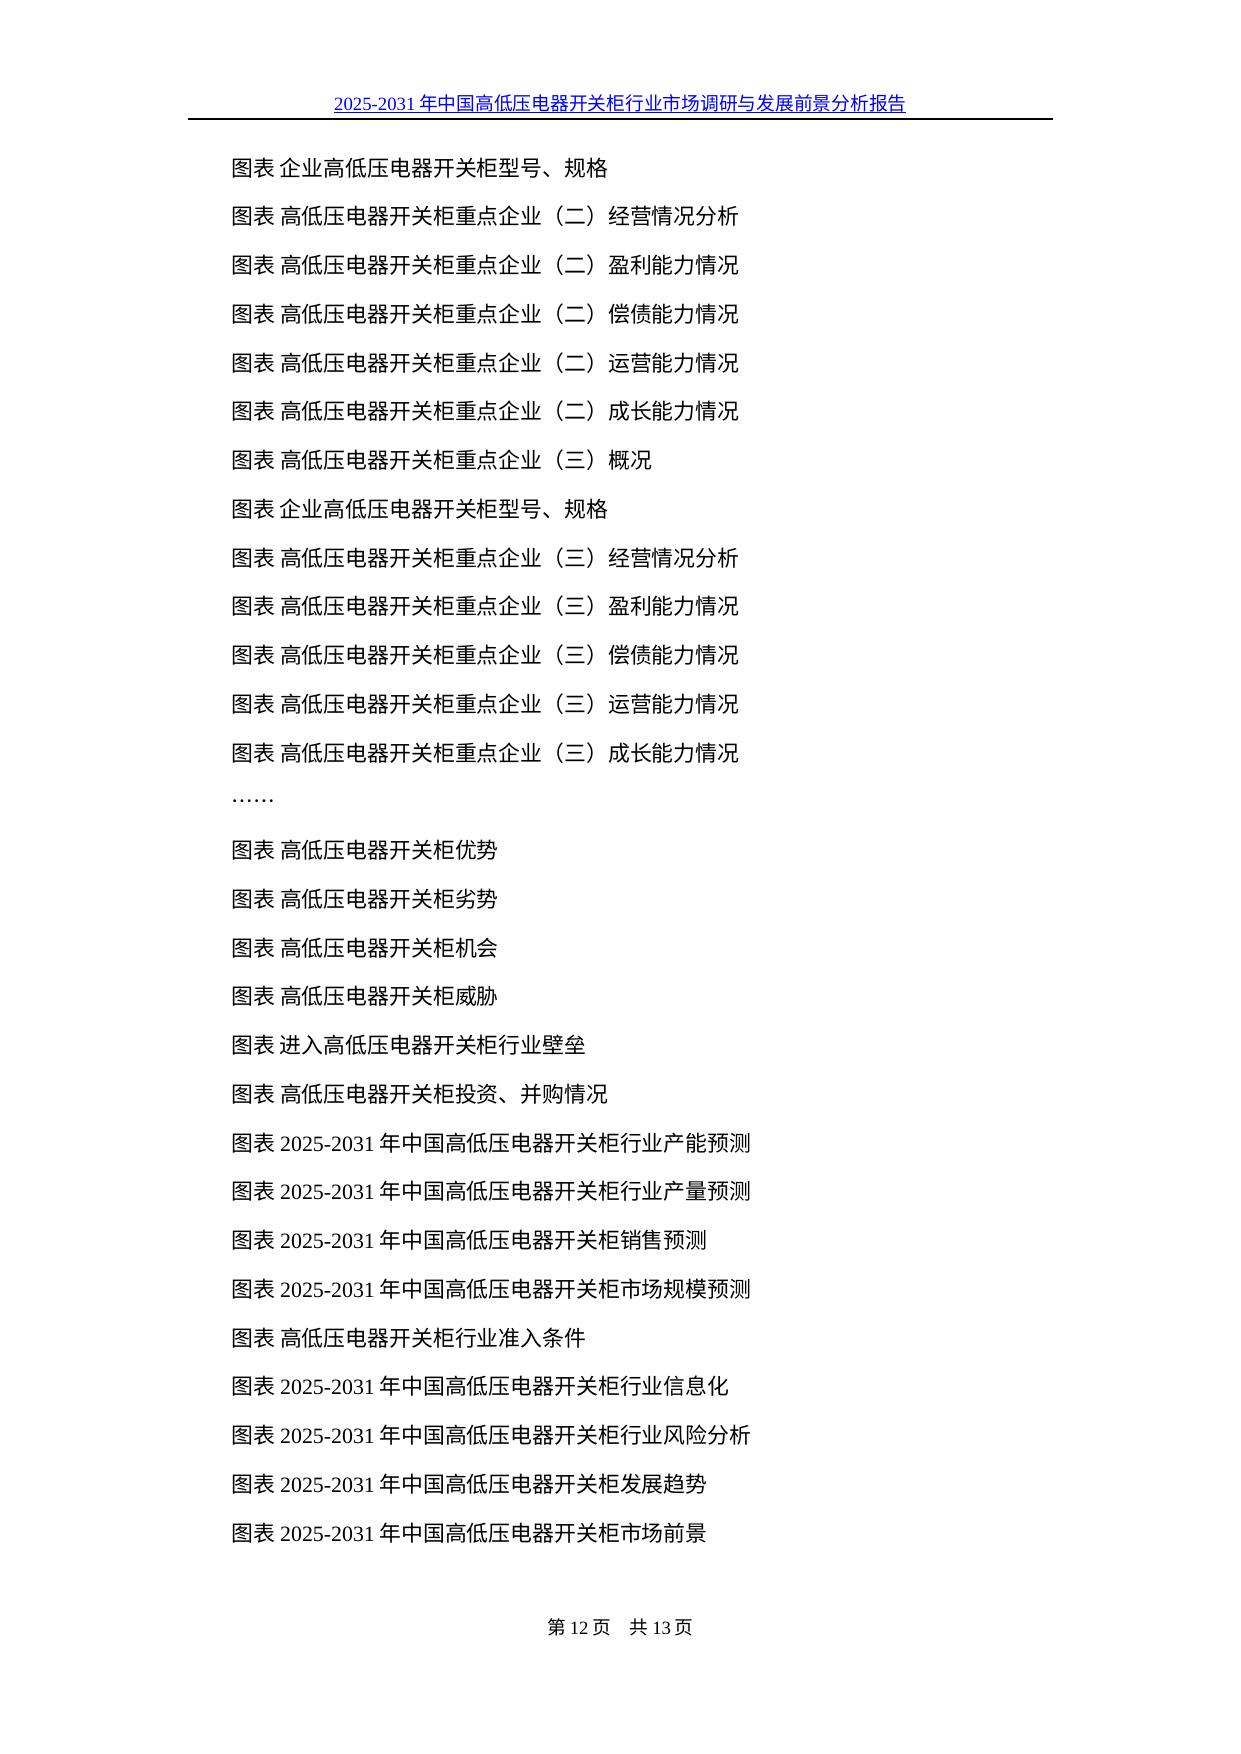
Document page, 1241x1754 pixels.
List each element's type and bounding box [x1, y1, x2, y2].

text [187, 150, 1053, 1548]
